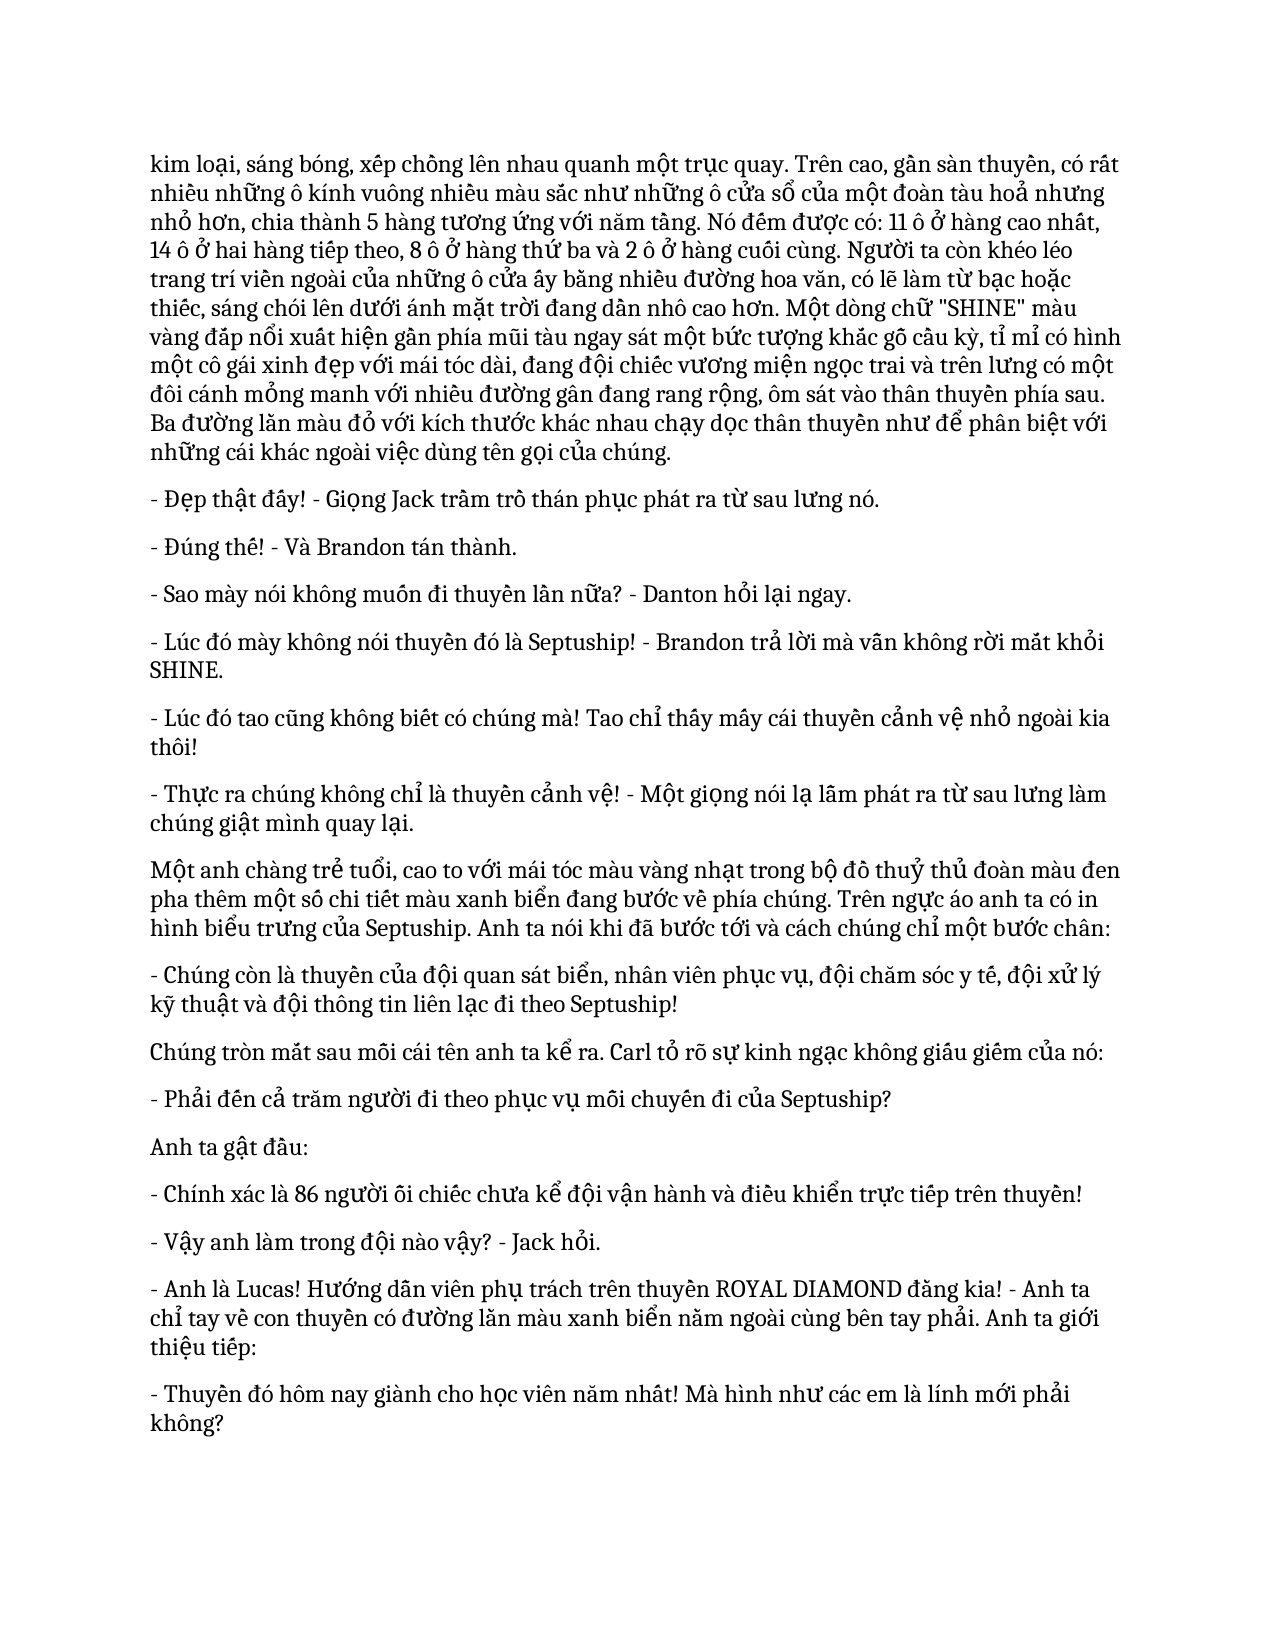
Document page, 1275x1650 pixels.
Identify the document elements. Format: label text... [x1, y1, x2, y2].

text - Phải đến cả trăm người đi theo phục vụ mỗi chuyến đi của Septuship? [150, 1085, 1125, 1114]
text - Thực ra chúng không chỉ là thuyền cảnh vệ! - Một giọng nói lạ lẫm phát ra từ sau lưng làm chúng giật mình quay lại. [150, 780, 1125, 837]
text - Anh là Lucas! Hướng dẫn viên phụ trách trên thuyền ROYAL DIAMOND đằng kia! - Anh ta chỉ tay về con thuyền có đường lằn màu xanh biển nằm ngoài cùng bên tay phải. Anh ta giới thiệu tiếp: [150, 1275, 1125, 1361]
text - Lúc đó tao cũng không biết có chúng mà! Tao chỉ thấy mấy cái thuyền cảnh vệ nhỏ ngoài kia thôi! [150, 704, 1125, 761]
text Anh ta gật đầu: [150, 1132, 1125, 1161]
text - Vậy anh làm trong đội nào vậy? - Jack hỏi. [150, 1227, 1125, 1256]
text - Chúng còn là thuyền của đội quan sát biển, nhân viên phục vụ, đội chăm sóc y tế, đội xử lý kỹ thuật và đội thông tin liên lạc đi theo Septuship! [150, 961, 1125, 1019]
text - Đúng thế! - Và Brandon tán thành. [150, 532, 1125, 561]
text - Lúc đó mày không nói thuyền đó là Septuship! - Brandon trả lời mà vẫn không rời mắt khỏi SHINE. [150, 627, 1125, 685]
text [150, 150, 1125, 466]
text - Sao mày nói không muốn đi thuyền lần nữa? - Danton hỏi lại ngay. [150, 580, 1125, 609]
text Một anh chàng trẻ tuổi, cao to với mái tóc màu vàng nhạt trong bộ đồ thuỷ thủ đoàn màu đen pha thêm một số chi tiết màu xanh biển đang bước về phía chúng. Trên ngực áo anh ta có in hình biểu trưng của Septuship. Anh ta nói khi đã bước tới và cách chúng chỉ một bước chân: [150, 856, 1125, 942]
text - Thuyền đó hôm nay giành cho học viên năm nhất! Mà hình như các em là lính mới phải không? [150, 1380, 1125, 1437]
text Chúng tròn mắt sau mỗi cái tên anh ta kể ra. Carl tỏ rõ sự kinh ngạc không giấu giếm của nó: [150, 1037, 1125, 1066]
text - Chính xác là 86 người ỗi chiếc chưa kể đội vận hành và điều khiển trực tiếp trên thuyền! [150, 1180, 1125, 1209]
text - Đẹp thật đấy! - Giọng Jack trầm trồ thán phục phát ra từ sau lưng nó. [150, 485, 1125, 514]
